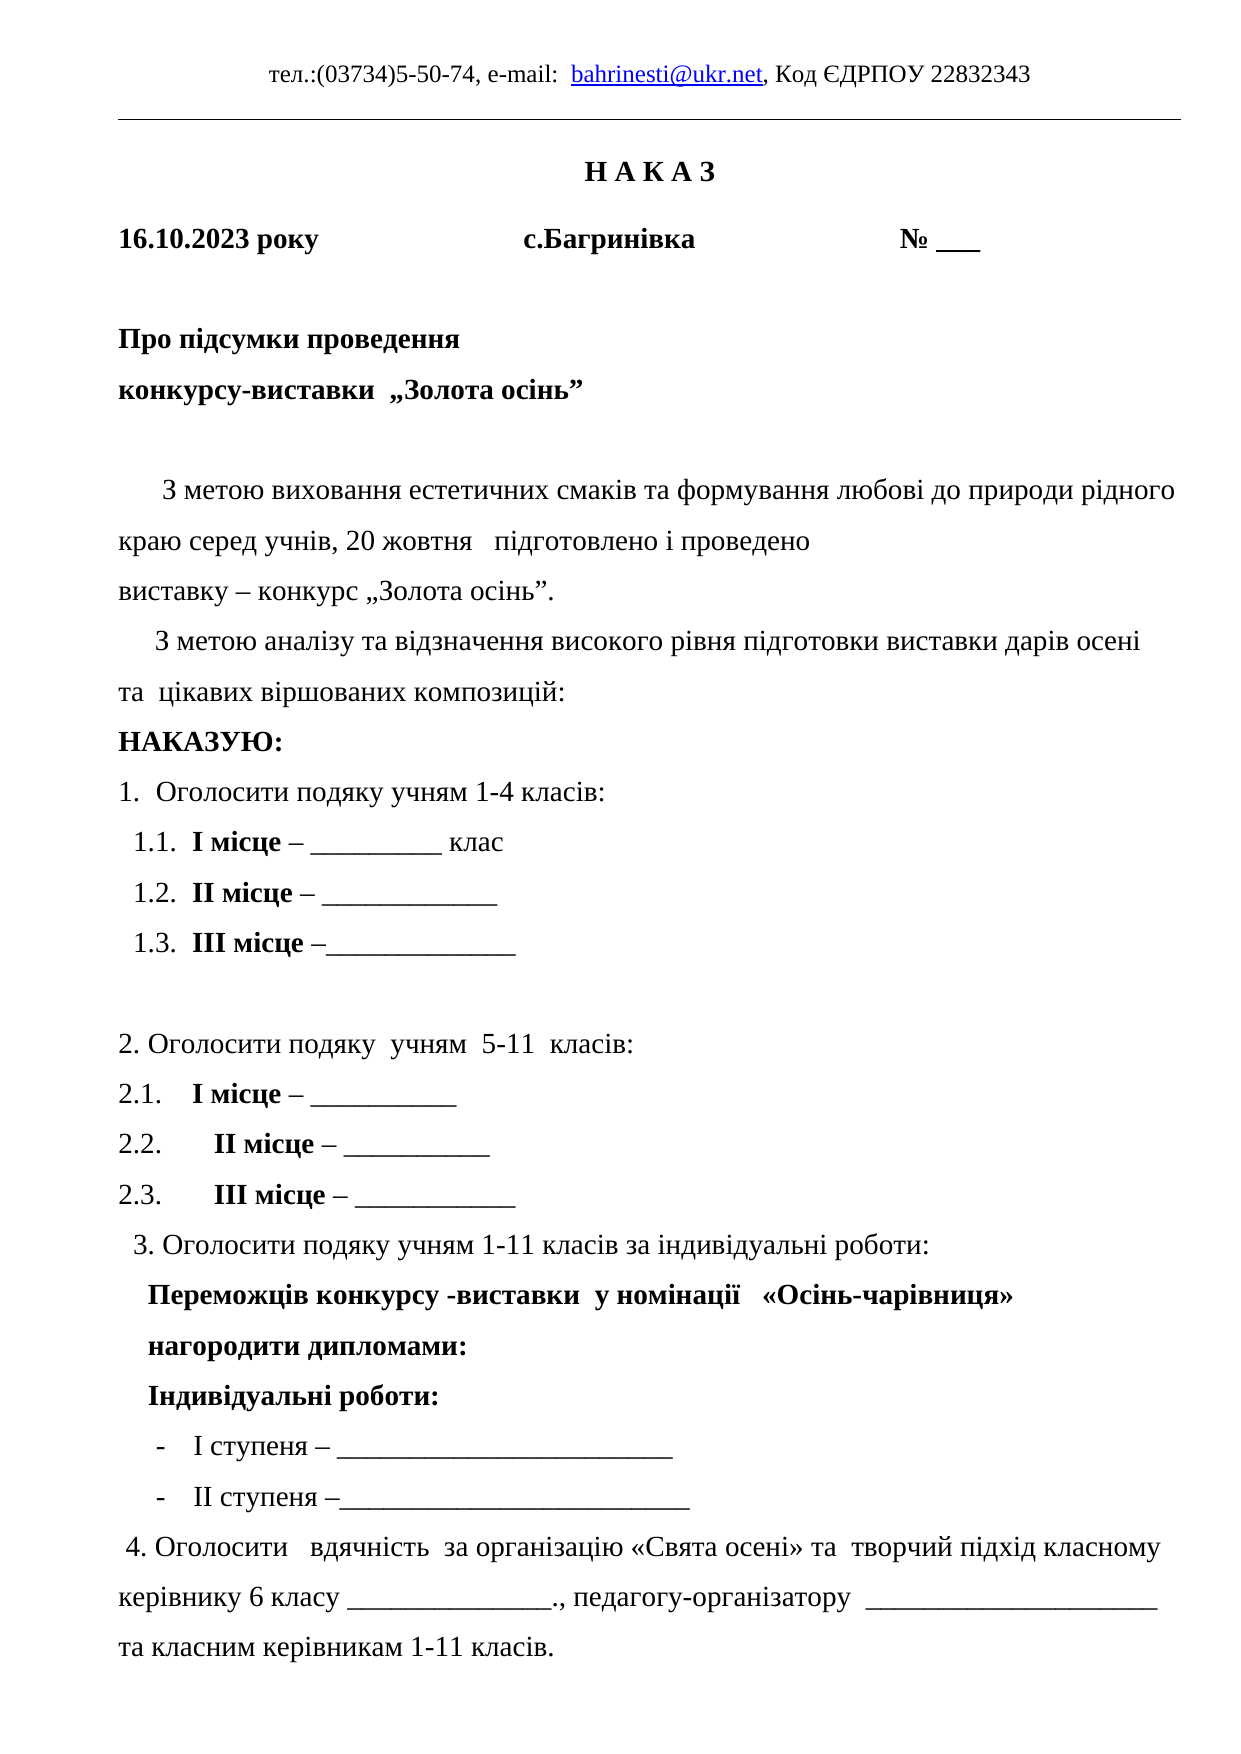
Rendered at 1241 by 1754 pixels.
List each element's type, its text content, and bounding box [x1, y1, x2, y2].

list ІІІ місце –_____________ [133, 925, 1181, 959]
list ІІ місце – ____________ [133, 875, 1181, 908]
list Оголосити подяку учням 5-11 класів: [118, 1026, 1181, 1059]
text 4. Оголосити вдячність за організацію «Свята осені» та творчий підхід класному керівнику 6 класу ______________., педагогу-організатору ____________________ та класним керівникам 1-11 класів. [118, 1529, 1181, 1663]
list ІІ ступеня –________________________ [156, 1479, 1181, 1512]
list ІІІ місце – ___________ [118, 1177, 1181, 1210]
text НАКАЗУЮ: [118, 724, 1181, 757]
list Оголосити подяку учням 1-4 класів: [118, 774, 1181, 808]
text виставку – конкурс „Золота осінь”. [118, 573, 1181, 607]
list ІІ місце – __________ [118, 1126, 1181, 1160]
list Індивідуальні роботи: [148, 1378, 1181, 1412]
list І місце – __________ [118, 1076, 1181, 1110]
list І ступеня – _______________________ [156, 1428, 1181, 1462]
list 3. Оголосити подяку учням 1-11 класів за індивідуальні роботи: [133, 1227, 1181, 1261]
text З метою виховання естетичних смаків та формування любові до природи рідного краю серед учнів, 20 жовтня підготовлено і проведено [118, 472, 1181, 556]
text тел.:(03734)5-50-74, е-mail: bahrinesti@ukr.net, Код ЄДРПОУ 22832343 [118, 59, 1181, 88]
list І місце – _________ клас [133, 824, 1181, 858]
text Н А К А З [118, 154, 1181, 187]
text 16.10.2023 року с.Багринівка № ___ [118, 221, 1181, 254]
text Про підсумки проведення [118, 321, 1181, 355]
text З метою аналізу та відзначення високого рівня підготовки виставки дарів осені та цікавих віршованих композицій: [118, 623, 1181, 707]
text конкурсу-виставки „Золота осінь” [118, 372, 1181, 405]
list Переможців конкурсу -виставки у номінації «Осінь-чарівниця» нагородити дипломами: [148, 1277, 1181, 1361]
